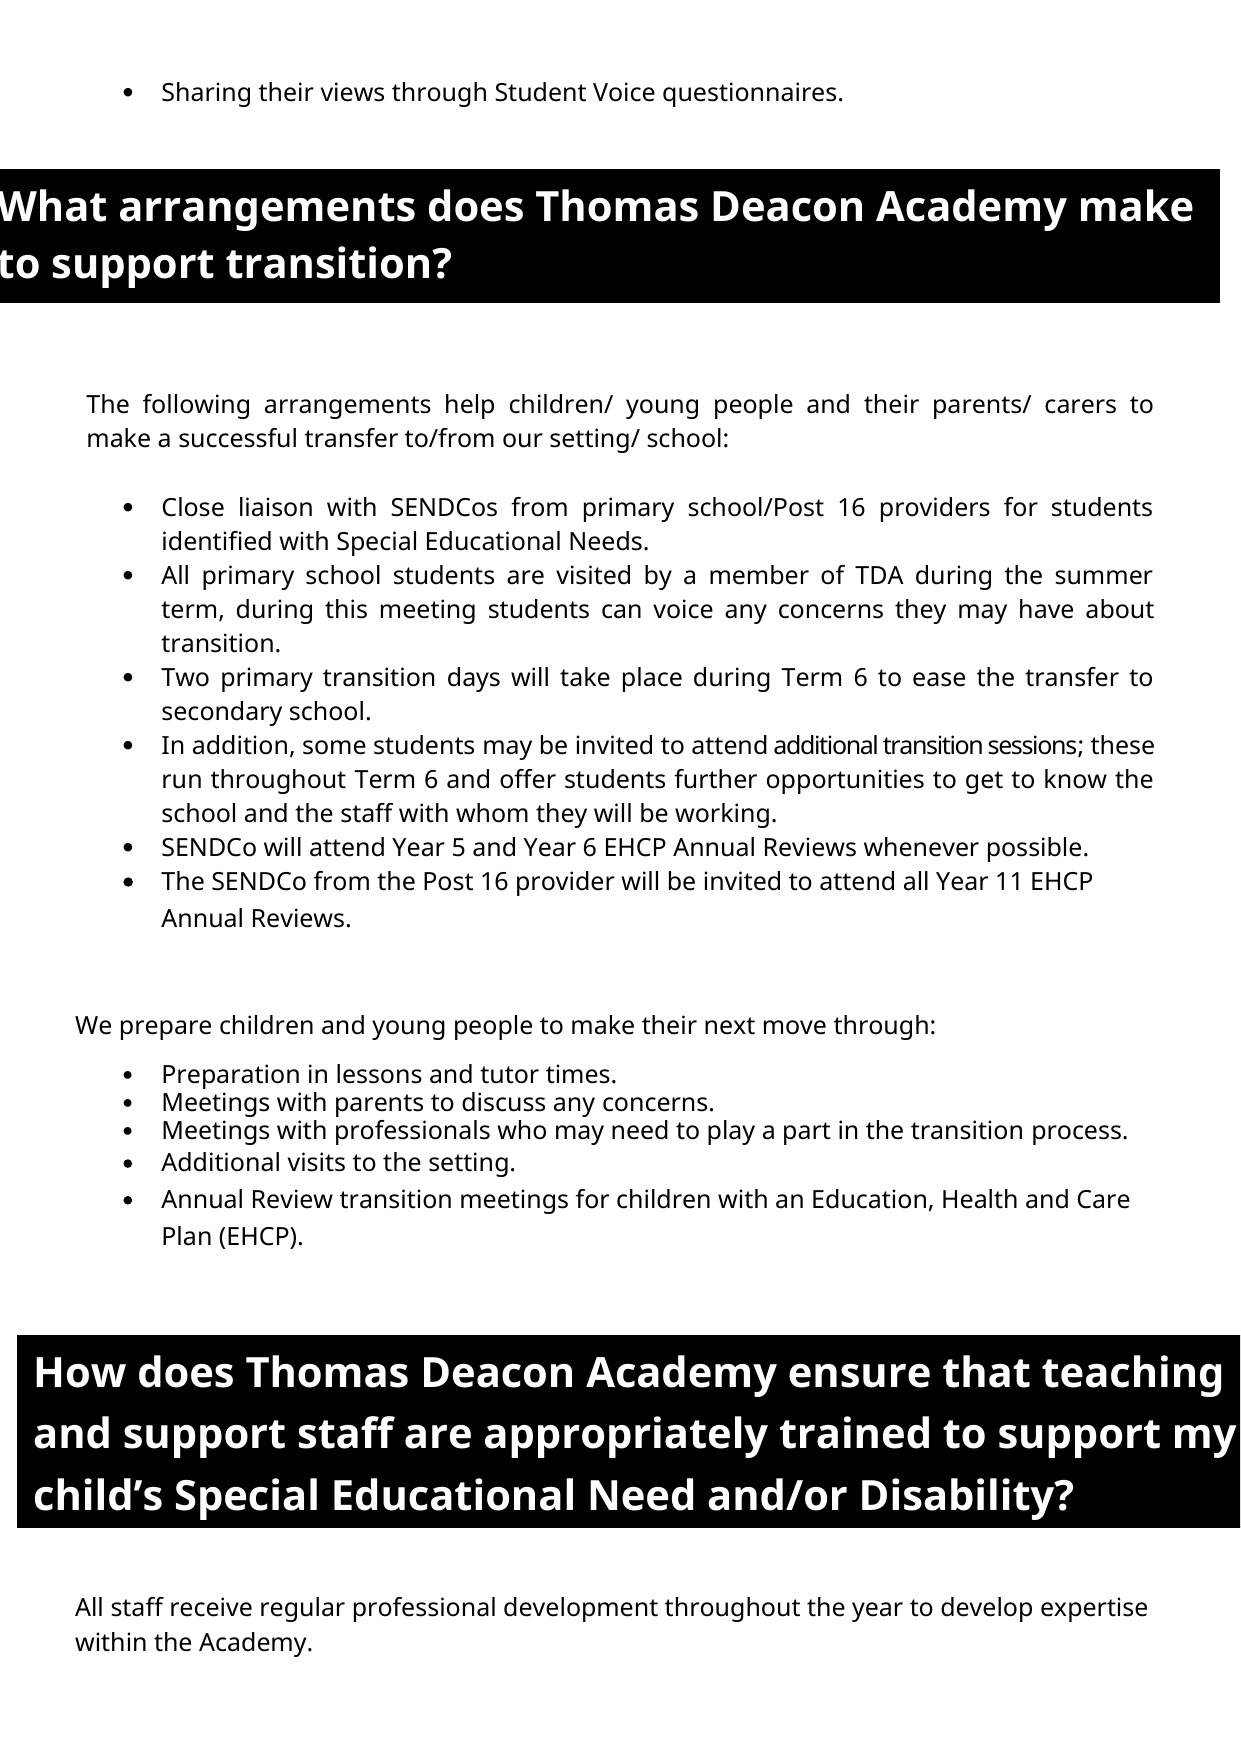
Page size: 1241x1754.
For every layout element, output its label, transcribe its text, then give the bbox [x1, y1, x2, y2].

text The following arrangements help children/ young people and their parents/ carers to make a successful transfer to/from our setting/ school: [86, 387, 1155, 455]
list Preparation in lessons and tutor times. [124, 1061, 1165, 1089]
list In addition, some students may be invited to attend additional transition sessions; these run throughout Term 6 and offer students further opportunities to get to know the school and the staff with whom they will be working. [124, 728, 1155, 830]
list Meetings with parents to discuss any concerns. [124, 1089, 1165, 1117]
list The SENDCo from the Post 16 provider will be invited to attend all Year 11 EHCP Annual Reviews. [124, 864, 1165, 935]
text All staff receive regular professional development throughout the year to develop expertise within the Academy. [75, 1590, 1165, 1658]
list Sharing their views through Student Voice questionnaires. [124, 75, 1156, 109]
list Meetings with professionals who may need to play a part in the transition process. [124, 1117, 1165, 1145]
list Close liaison with SENDCos from primary school/Post 16 providers for students identified with Special Educational Needs. [124, 489, 1155, 557]
list Annual Review transition meetings for children with an Education, Health and Care Plan (EHCP). [124, 1182, 1165, 1252]
list Two primary transition days will take place during Term 6 to ease the transfer to secondary school. [124, 659, 1155, 728]
list SENDCo will attend Year 5 and Year 6 EHCP Annual Reviews whenever possible. [124, 830, 1155, 864]
list Additional visits to the setting. [124, 1145, 1165, 1179]
list All primary school students are visited by a member of TDA during the summer term, during this meeting students can voice any concerns they may have about transition. [124, 557, 1155, 659]
text We prepare children and young people to make their next move through: [75, 1008, 1165, 1042]
